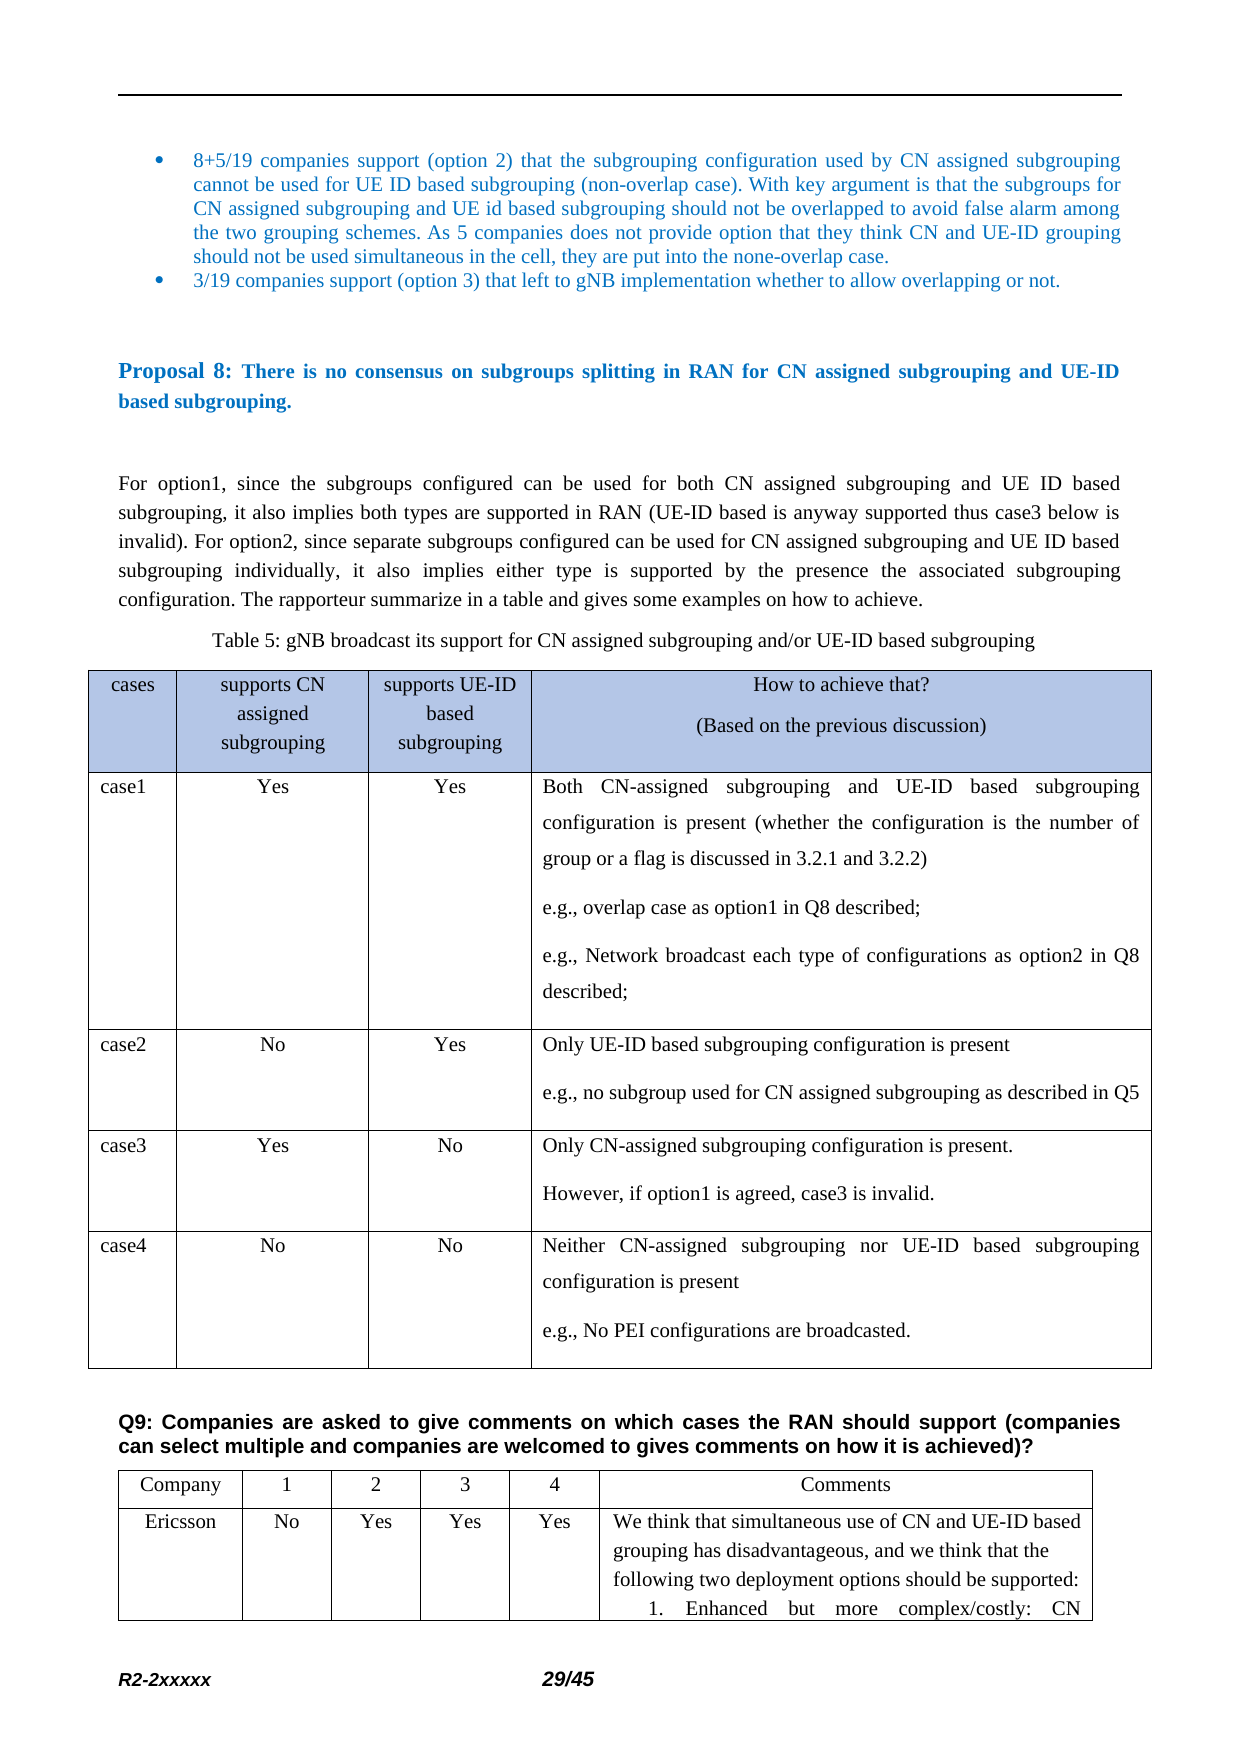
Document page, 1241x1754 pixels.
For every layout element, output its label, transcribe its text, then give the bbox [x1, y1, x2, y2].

table_header 3 [421, 1471, 509, 1508]
table_header 2 [332, 1471, 420, 1508]
text Table 5: gNB broadcast its support for CN assigned subgrouping and/or UE-ID based subgrouping [118, 628, 1122, 652]
table_cell Yes [369, 1030, 531, 1130]
table_header Comments [600, 1471, 1092, 1508]
table_cell case2 [89, 1030, 176, 1130]
table_cell Yes [177, 773, 368, 1029]
table_header 4 [510, 1471, 599, 1508]
table_cell No [177, 1232, 368, 1368]
table_cell case1 [89, 773, 176, 1029]
table_header How to achieve that? (Based on the previous discussion) [532, 671, 1151, 772]
table_cell Ericsson [119, 1509, 242, 1620]
table_cell No [243, 1509, 331, 1620]
table_cell case4 [89, 1232, 176, 1368]
table_cell Yes [369, 773, 531, 1029]
table_cell case3 [89, 1131, 176, 1231]
table_cell Only CN-assigned subgrouping configuration is present. However, if option1 is agreed, case3 is invalid. [532, 1131, 1151, 1231]
table_cell No [369, 1232, 531, 1368]
list Q9: Companies are asked to give comments on which cases the RAN should support (companies can select multiple and companies are welcomed to gives comments on how it is achieved)? [118, 1410, 1122, 1458]
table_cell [600, 1509, 1092, 1620]
table_cell No [369, 1131, 531, 1231]
table_header cases [89, 671, 176, 772]
table_cell Neither CN-assigned subgrouping nor UE-ID based subgrouping configuration is present e.g., No PEI configurations are broadcasted. [532, 1232, 1151, 1368]
text For option1, since the subgroups configured can be used for both CN assigned subgrouping and UE ID based subgrouping, it also implies both types are supported in RAN (UE-ID based is anyway supported thus case3 below is invalid). For option2, since separate subgroups configured can be used for CN assigned subgrouping and UE ID based subgrouping individually, it also implies either type is supported by the presence the associated subgrouping configuration. The rapporteur summarize in a table and gives some examples on how to achieve. [118, 471, 1122, 611]
table_cell Yes [177, 1131, 368, 1231]
table_header 1 [243, 1471, 331, 1508]
table_header Company [119, 1471, 242, 1508]
table_cell Yes [510, 1509, 599, 1620]
list 3/19 companies support (option 3) that left to gNB implementation whether to allow overlapping or not. [156, 268, 1122, 292]
table_cell Yes [332, 1509, 420, 1620]
text Proposal 8: There is no consensus on subgroups splitting in RAN for CN assigned subgrouping and UE-ID based subgrouping. [118, 357, 1122, 413]
table_cell Both CN-assigned subgrouping and UE-ID based subgrouping configuration is present (whether the configuration is the number of group or a flag is discussed in 3.2.1 and 3.2.2) e.g., overlap case as option1 in Q8 described; e.g., Network broadcast each type of configurations as option2 in Q8 described; [532, 773, 1151, 1029]
table_header supports CN assigned subgrouping [177, 671, 368, 772]
table_cell Only UE-ID based subgrouping configuration is present e.g., no subgroup used for CN assigned subgrouping as described in Q5 [532, 1030, 1151, 1130]
list 8+5/19 companies support (option 2) that the subgrouping configuration used by CN assigned subgrouping cannot be used for UE ID based subgrouping (non-overlap case). With key argument is that the subgroups for CN assigned subgrouping and UE id based subgrouping should not be overlapped to avoid false alarm among the two grouping schemes. As 5 companies does not provide option that they think CN and UE-ID grouping should not be used simultaneous in the cell, they are put into the none-overlap case. [156, 148, 1122, 268]
table_cell Yes [421, 1509, 509, 1620]
table_cell No [177, 1030, 368, 1130]
table_header supports UE-ID based subgrouping [369, 671, 531, 772]
